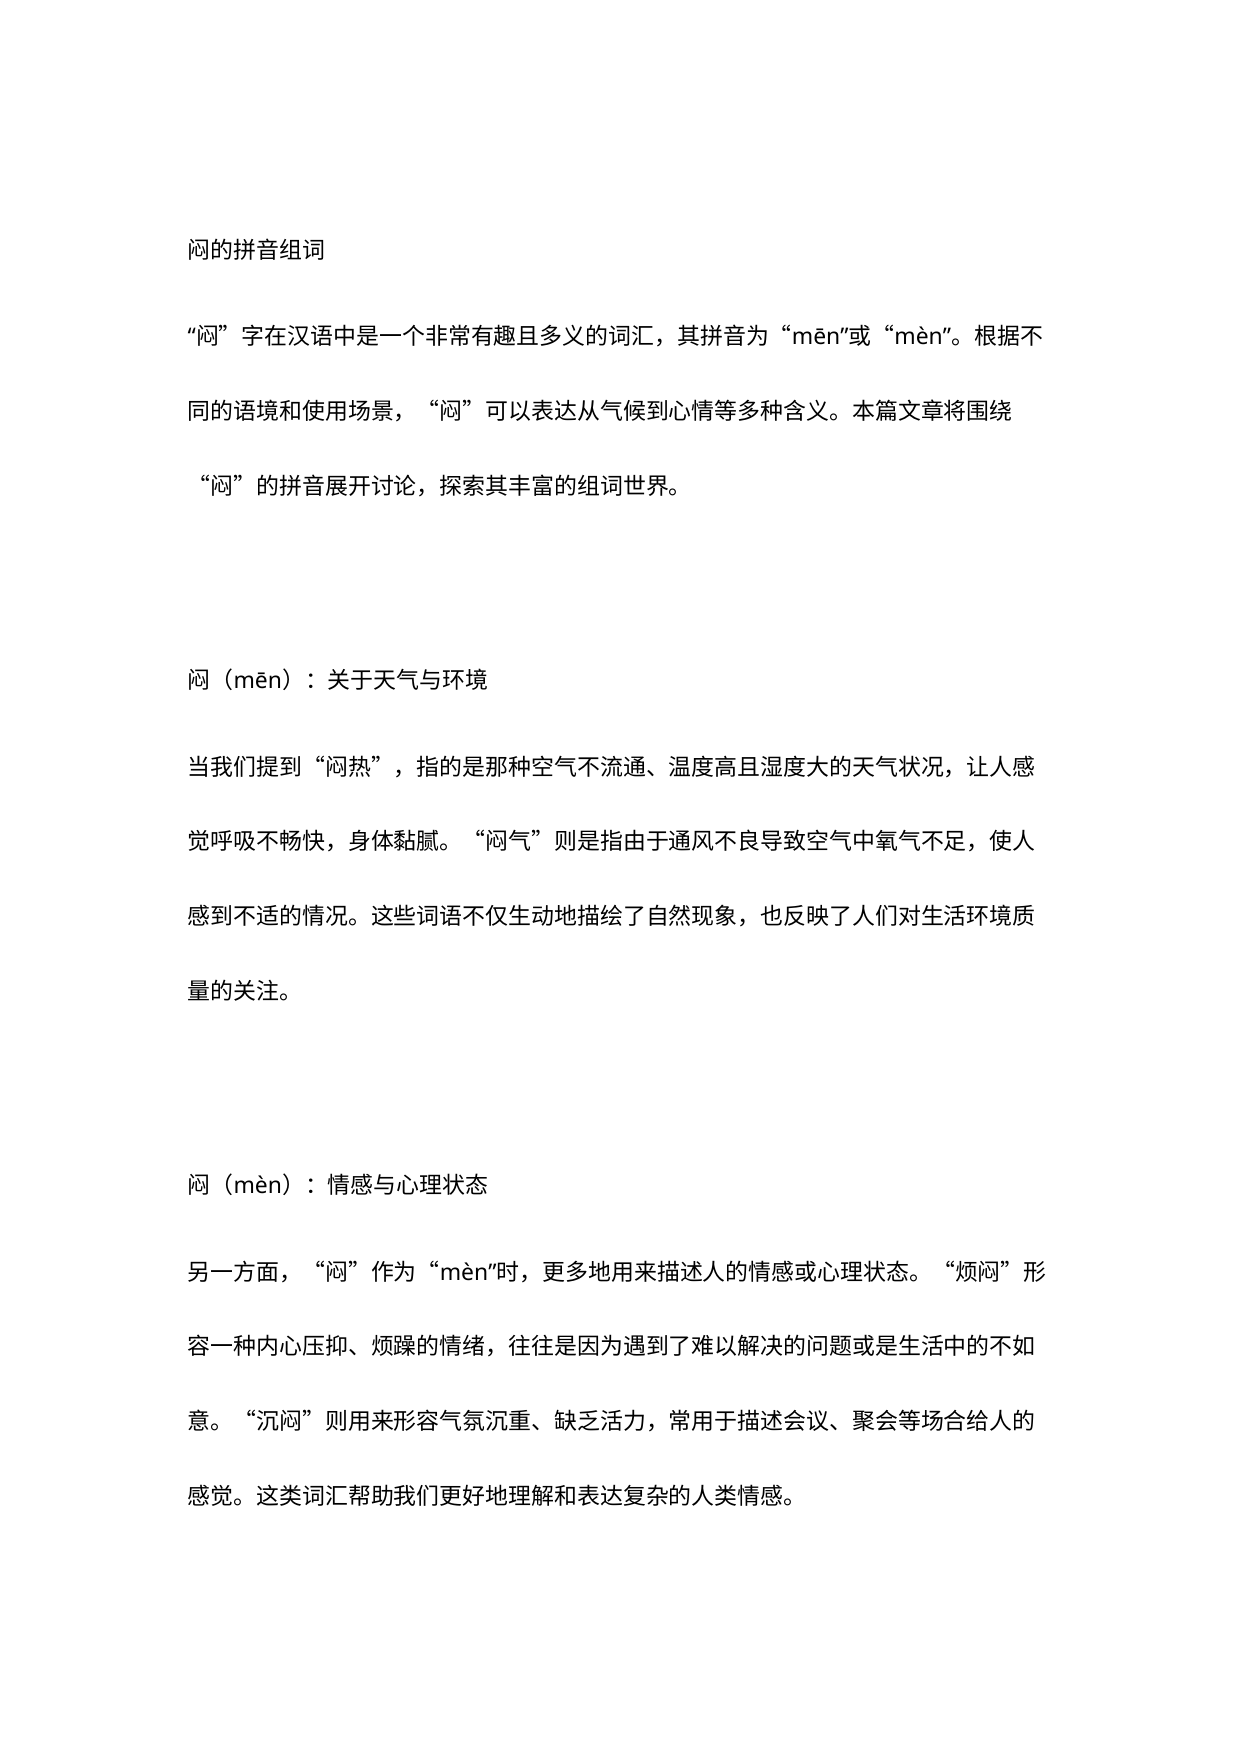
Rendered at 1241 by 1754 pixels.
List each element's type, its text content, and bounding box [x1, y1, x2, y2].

text “闷”字在汉语中是一个非常有趣且多义的词汇，其拼音为“mēn”或“mèn”。根据不同的语境和使用场景，“闷”可以表达从气候到心情等多种含义。本篇文章将围绕“闷”的拼音展开讨论，探索其丰富的组词世界。 [187, 302, 1053, 517]
text 闷（mēn）：关于天气与环境 [187, 646, 1053, 711]
text 闷的拼音组词 [187, 216, 1053, 281]
text 当我们提到“闷热”，指的是那种空气不流通、温度高且湿度大的天气状况，让人感觉呼吸不畅快，身体黏腻。“闷气”则是指由于通风不良导致空气中氧气不足，使人感到不适的情况。这些词语不仅生动地描绘了自然现象，也反映了人们对生活环境质量的关注。 [187, 733, 1053, 1022]
text 另一方面，“闷”作为“mèn”时，更多地用来描述人的情感或心理状态。“烦闷”形容一种内心压抑、烦躁的情绪，往往是因为遇到了难以解决的问题或是生活中的不如意。“沉闷”则用来形容气氛沉重、缺乏活力，常用于描述会议、聚会等场合给人的感觉。这类词汇帮助我们更好地理解和表达复杂的人类情感。 [187, 1238, 1053, 1527]
text 闷（mèn）：情感与心理状态 [187, 1151, 1053, 1216]
